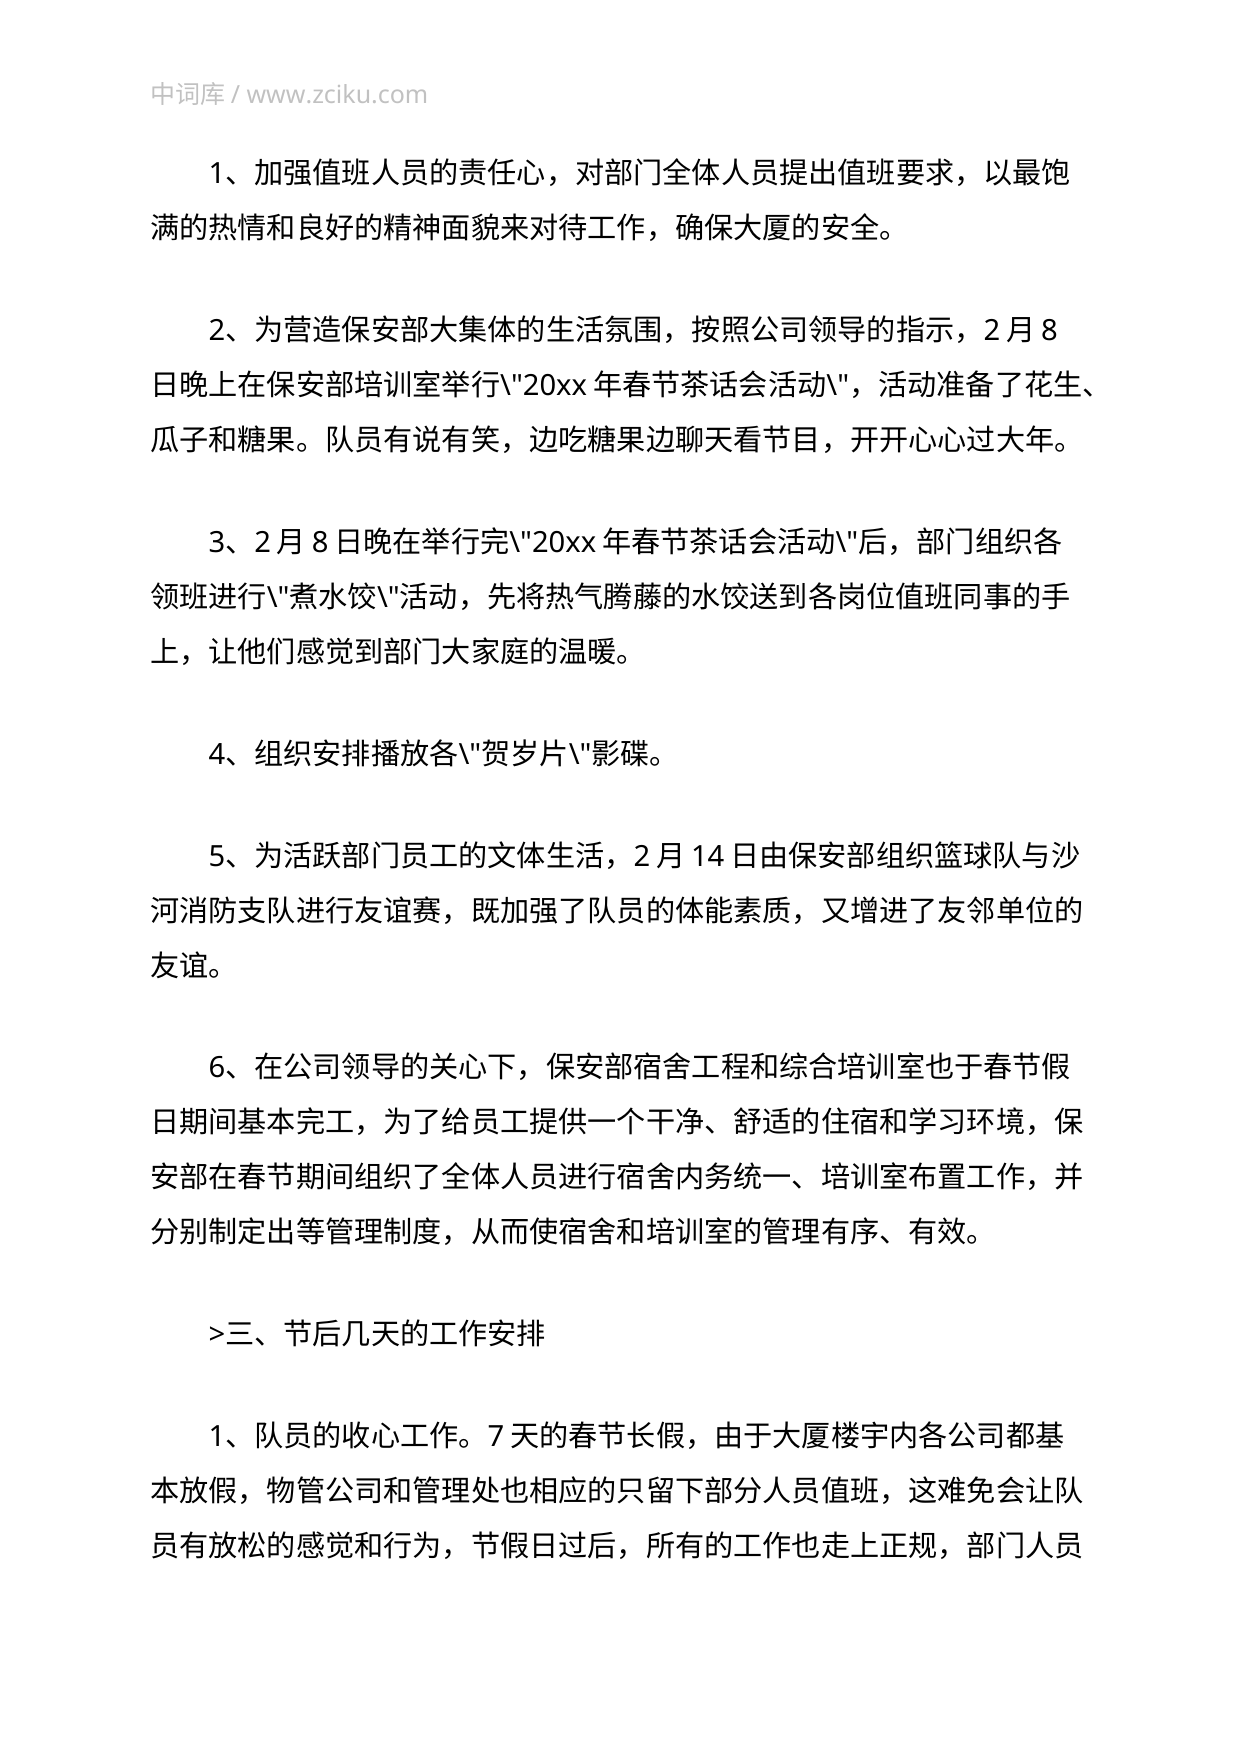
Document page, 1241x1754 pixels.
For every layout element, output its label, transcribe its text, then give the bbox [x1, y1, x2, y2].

text 6、在公司领导的关心下，保安部宿舍工程和综合培训室也于春节假日期间基本完工，为了给员工提供一个干净、舒适的住宿和学习环境，保安部在春节期间组织了全体人员进行宿舍内务统一、培训室布置工作，并分别制定出等管理制度，从而使宿舍和培训室的管理有序、有效。 [150, 1044, 1090, 1251]
text 3、2月8日晚在举行完\"20xx年春节茶话会活动\"后，部门组织各领班进行\"煮水饺\"活动，先将热气腾藤的水饺送到各岗位值班同事的手上，让他们感觉到部门大家庭的温暖。 [150, 518, 1090, 671]
text 5、为活跃部门员工的文体生活，2月14日由保安部组织篮球队与沙河消防支队进行友谊赛，既加强了队员的体能素质，又增进了友邻单位的友谊。 [150, 832, 1090, 984]
text 2、为营造保安部大集体的生活氛围，按照公司领导的指示，2月8日晚上在保安部培训室举行\"20xx年春节茶话会活动\"，活动准备了花生、瓜子和糖果。队员有说有笑，边吃糖果边聊天看节目，开开心心过大年。 [150, 307, 1090, 459]
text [150, 1412, 1090, 1565]
text 4、组织安排播放各\"贺岁片\"影碟。 [150, 730, 1090, 773]
text 1、加强值班人员的责任心，对部门全体人员提出值班要求，以最饱满的热情和良好的精神面貌来对待工作，确保大厦的安全。 [150, 150, 1090, 247]
text >三、节后几天的工作安排 [150, 1311, 1090, 1353]
